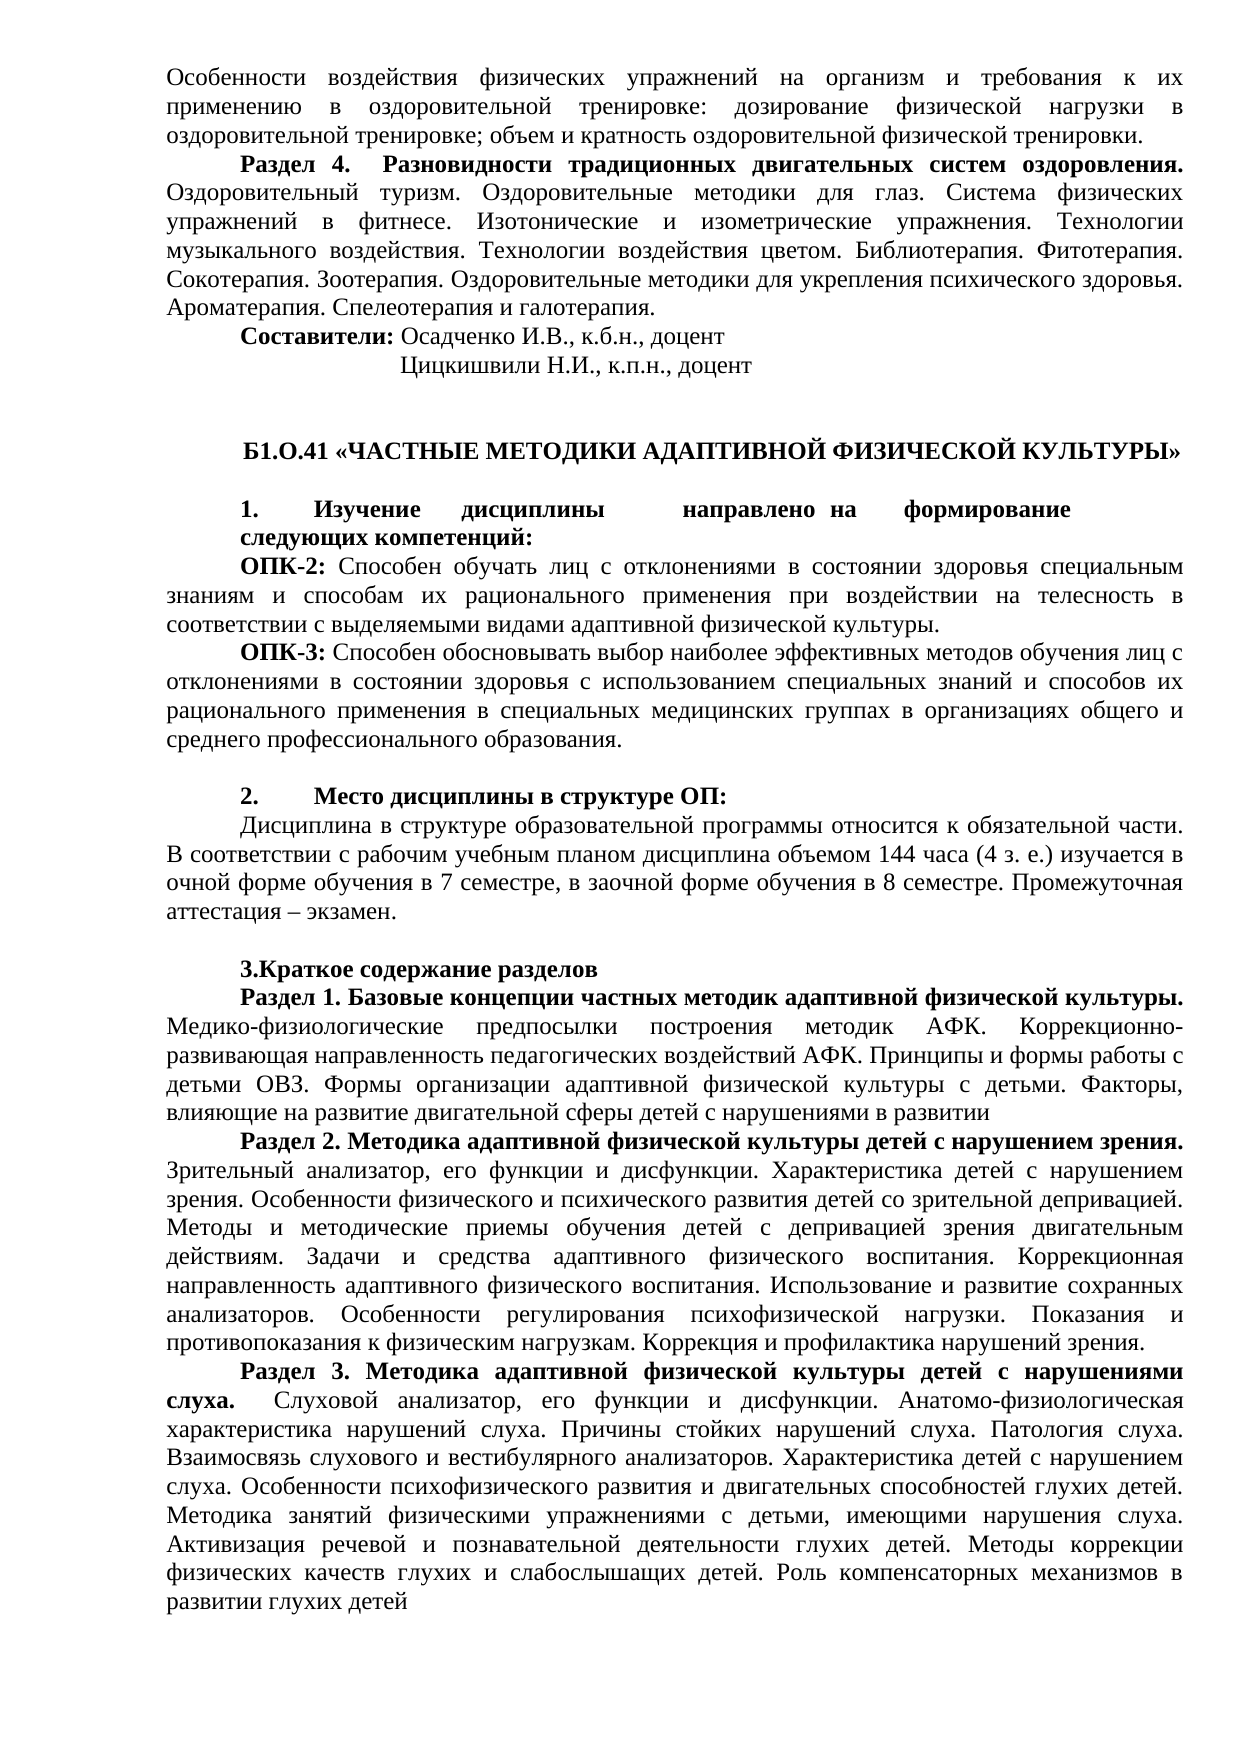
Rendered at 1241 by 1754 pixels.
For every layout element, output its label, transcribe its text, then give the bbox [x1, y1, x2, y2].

list Изучение дисциплины направлено на формирование следующих компетенций: [166, 494, 1184, 551]
text Раздел 1. Базовые концепции частных методик адаптивной физической культуры. Медико-физиологические предпосылки построения методик АФК. Коррекционно-развивающая направленность педагогических воздействий АФК. Принципы и формы работы с детьми ОВЗ. Формы организации адаптивной физической культуры с детьми. Факторы, влияющие на развитие двигательной сферы детей с нарушениями в развитии [166, 982, 1184, 1126]
list Место дисциплины в структуре ОП: [166, 781, 1184, 810]
text ОПК-3: Способен обосновывать выбор наиболее эффективных методов обучения лиц с отклонениями в состоянии здоровья с использованием специальных знаний и способов их рационального применения в специальных медицинских группах в организациях общего и среднего профессионального образования. [166, 637, 1184, 752]
text Раздел 4. Разновидности традиционных двигательных систем оздоровления. Оздоровительный туризм. Оздоровительные методики для глаз. Система физических упражнений в фитнесе. Изотонические и изометрические упражнения. Технологии музыкального воздействия. Технологии воздействия цветом. Библиотерапия. Фитотерапия. Сокотерапия. Зоотерапия. Оздоровительные методики для укрепления психического здоровья. Ароматерапия. Спелеотерапия и галотерапия. [166, 149, 1184, 321]
text Дисциплина в структуре образовательной программы относится к обязательной части. В соответствии с рабочим учебным планом дисциплина объемом 144 часа (4 з. е.) изучается в очной форме обучения в 7 семестре, в заочной форме обучения в 8 семестре. Промежуточная аттестация – экзамен. [166, 810, 1184, 925]
text Б1.О.41 «ЧАСТНЫЕ МЕТОДИКИ АДАПТИВНОЙ ФИЗИЧЕСКОЙ КУЛЬТУРЫ» [166, 436, 1184, 465]
text Цицкишвили Н.И., к.п.н., доцент [313, 350, 1184, 379]
text ОПК-2: Способен обучать лиц с отклонениями в состоянии здоровья специальным знаниям и способам их рационального применения при воздействии на телесность в соответствии с выделяемыми видами адаптивной физической культуры. [166, 551, 1184, 637]
text Раздел 3. Методика адаптивной физической культуры детей с нарушениями слуха. Слуховой анализатор, его функции и дисфункции. Анатомо-физиологическая характеристика нарушений слуха. Причины стойких нарушений слуха. Патология слуха. Взаимосвязь слухового и вестибулярного анализаторов. Характеристика детей с нарушением слуха. Особенности психофизического развития и двигательных способностей глухих детей. Методика занятий физическими упражнениями с детьми, имеющими нарушения слуха. Активизация речевой и познавательной деятельности глухих детей. Методы коррекции физических качеств глухих и слабослышащих детей. Роль компенсаторных механизмов в развитии глухих детей [166, 1356, 1184, 1615]
text 3.Краткое содержание разделов [166, 954, 1184, 982]
text Раздел 2. Методика адаптивной физической культуры детей с нарушением зрения. Зрительный анализатор, его функции и дисфункции. Характеристика детей с нарушением зрения. Особенности физического и психического развития детей со зрительной депривацией. Методы и методические приемы обучения детей с депривацией зрения двигательным действиям. Задачи и средства адаптивного физического воспитания. Коррекционная направленность адаптивного физического воспитания. Использование и развитие сохранных анализаторов. Особенности регулирования психофизической нагрузки. Показания и противопоказания к физическим нагрузкам. Коррекция и профилактика нарушений зрения. [166, 1126, 1184, 1356]
text Составители: Осадченко И.В., к.б.н., доцент [166, 321, 1184, 350]
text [166, 62, 1184, 149]
